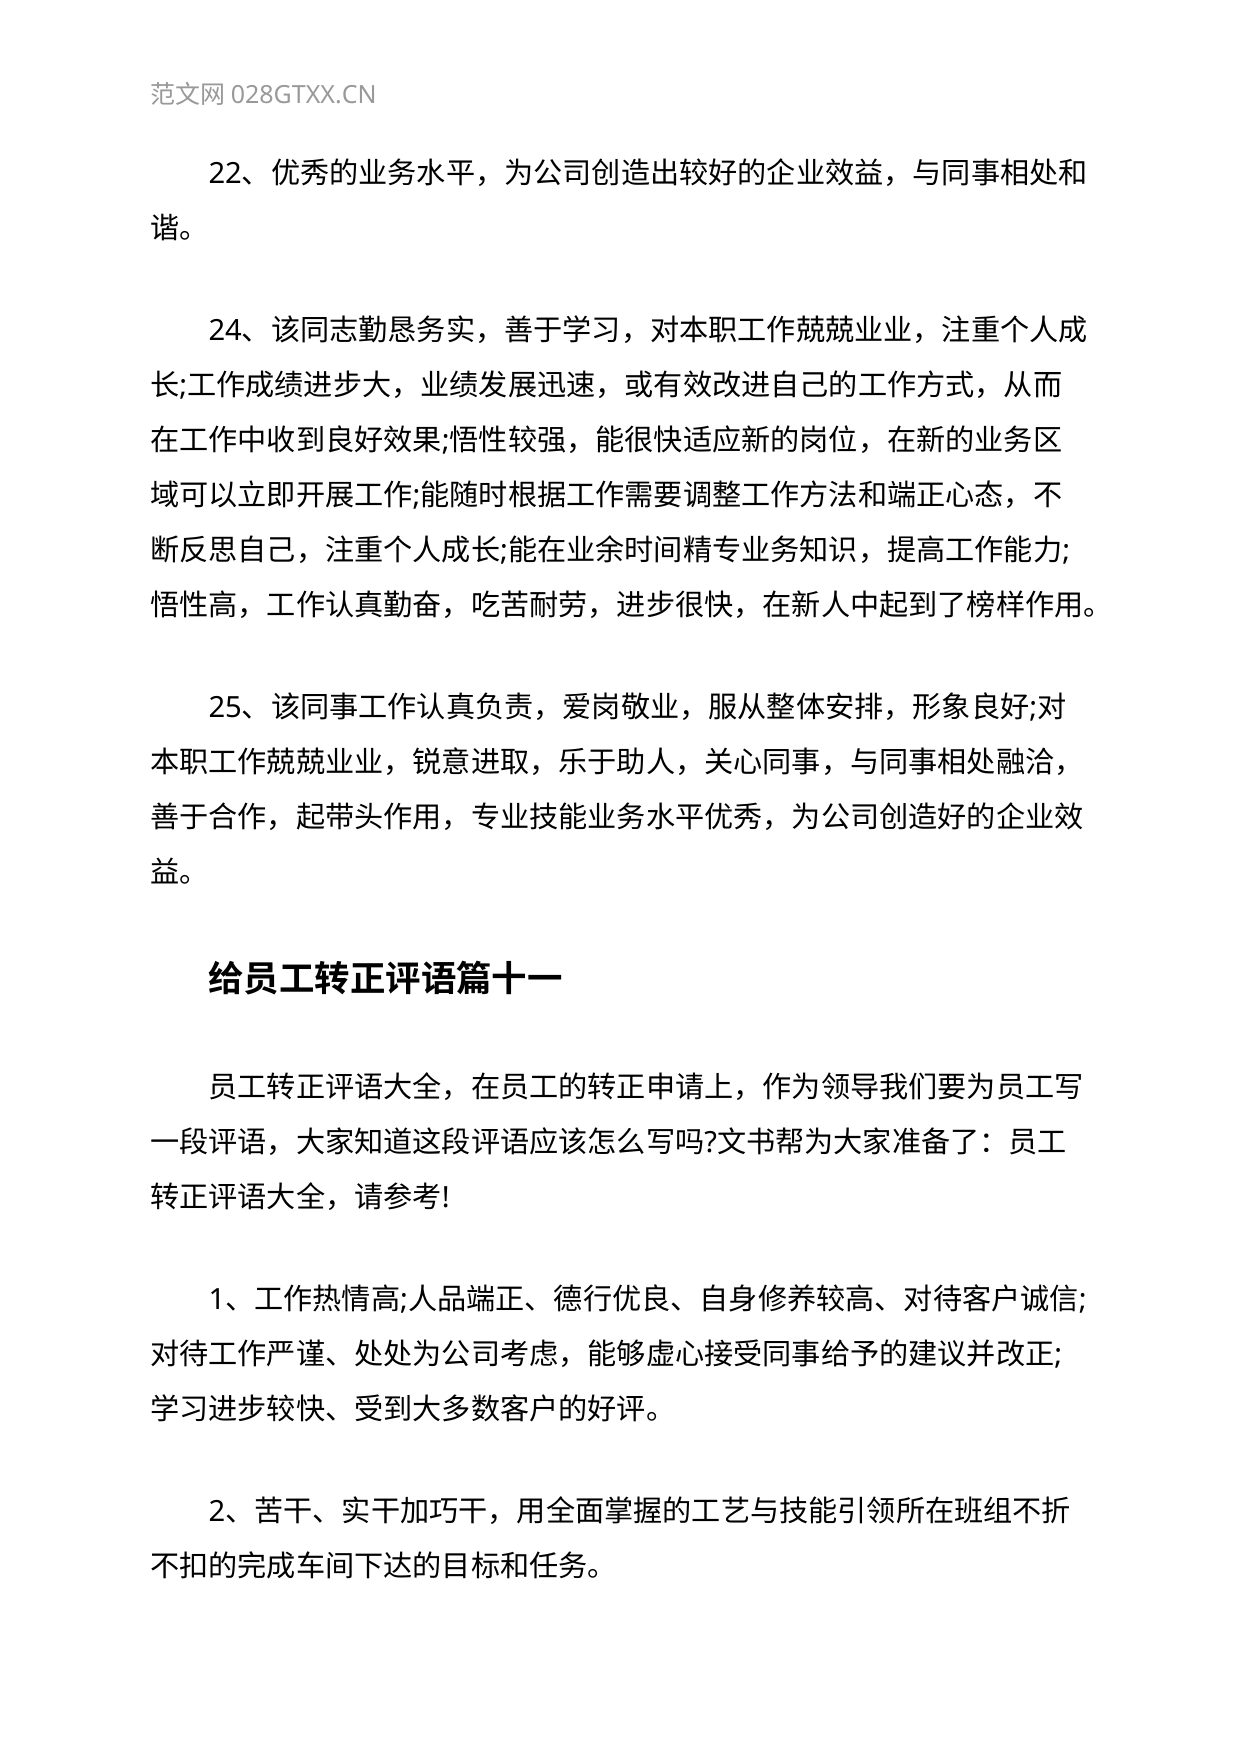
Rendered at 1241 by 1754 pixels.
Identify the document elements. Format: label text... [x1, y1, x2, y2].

text 2、苦干、实干加巧干，用全面掌握的工艺与技能引领所在班组不折不扣的完成车间下达的目标和任务。 [150, 1487, 1090, 1584]
text 22、优秀的业务水平，为公司创造出较好的企业效益，与同事相处和谐。 [150, 150, 1090, 247]
text 25、该同事工作认真负责，爱岗敬业，服从整体安排，形象良好;对本职工作兢兢业业，锐意进取，乐于助人，关心同事，与同事相处融洽，善于合作，起带头作用，专业技能业务水平优秀，为公司创造好的企业效益。 [150, 683, 1090, 891]
text 给员工转正评语篇十一 [150, 950, 1090, 1001]
text 1、工作热情高;人品端正、德行优良、自身修养较高、对待客户诚信;对待工作严谨、处处为公司考虑，能够虚心接受同事给予的建议并改正;学习进步较快、受到大多数客户的好评。 [150, 1275, 1090, 1428]
text 员工转正评语大全，在员工的转正申请上，作为领导我们要为员工写一段评语，大家知道这段评语应该怎么写吗?文书帮为大家准备了：员工转正评语大全，请参考! [150, 1063, 1090, 1216]
text 24、该同志勤恳务实，善于学习，对本职工作兢兢业业，注重个人成长;工作成绩进步大，业绩发展迅速，或有效改进自己的工作方式，从而在工作中收到良好效果;悟性较强，能很快适应新的岗位，在新的业务区域可以立即开展工作;能随时根据工作需要调整工作方法和端正心态，不断反思自己，注重个人成长;能在业余时间精专业务知识，提高工作能力;悟性高，工作认真勤奋，吃苦耐劳，进步很快，在新人中起到了榜样作用。 [150, 307, 1090, 624]
